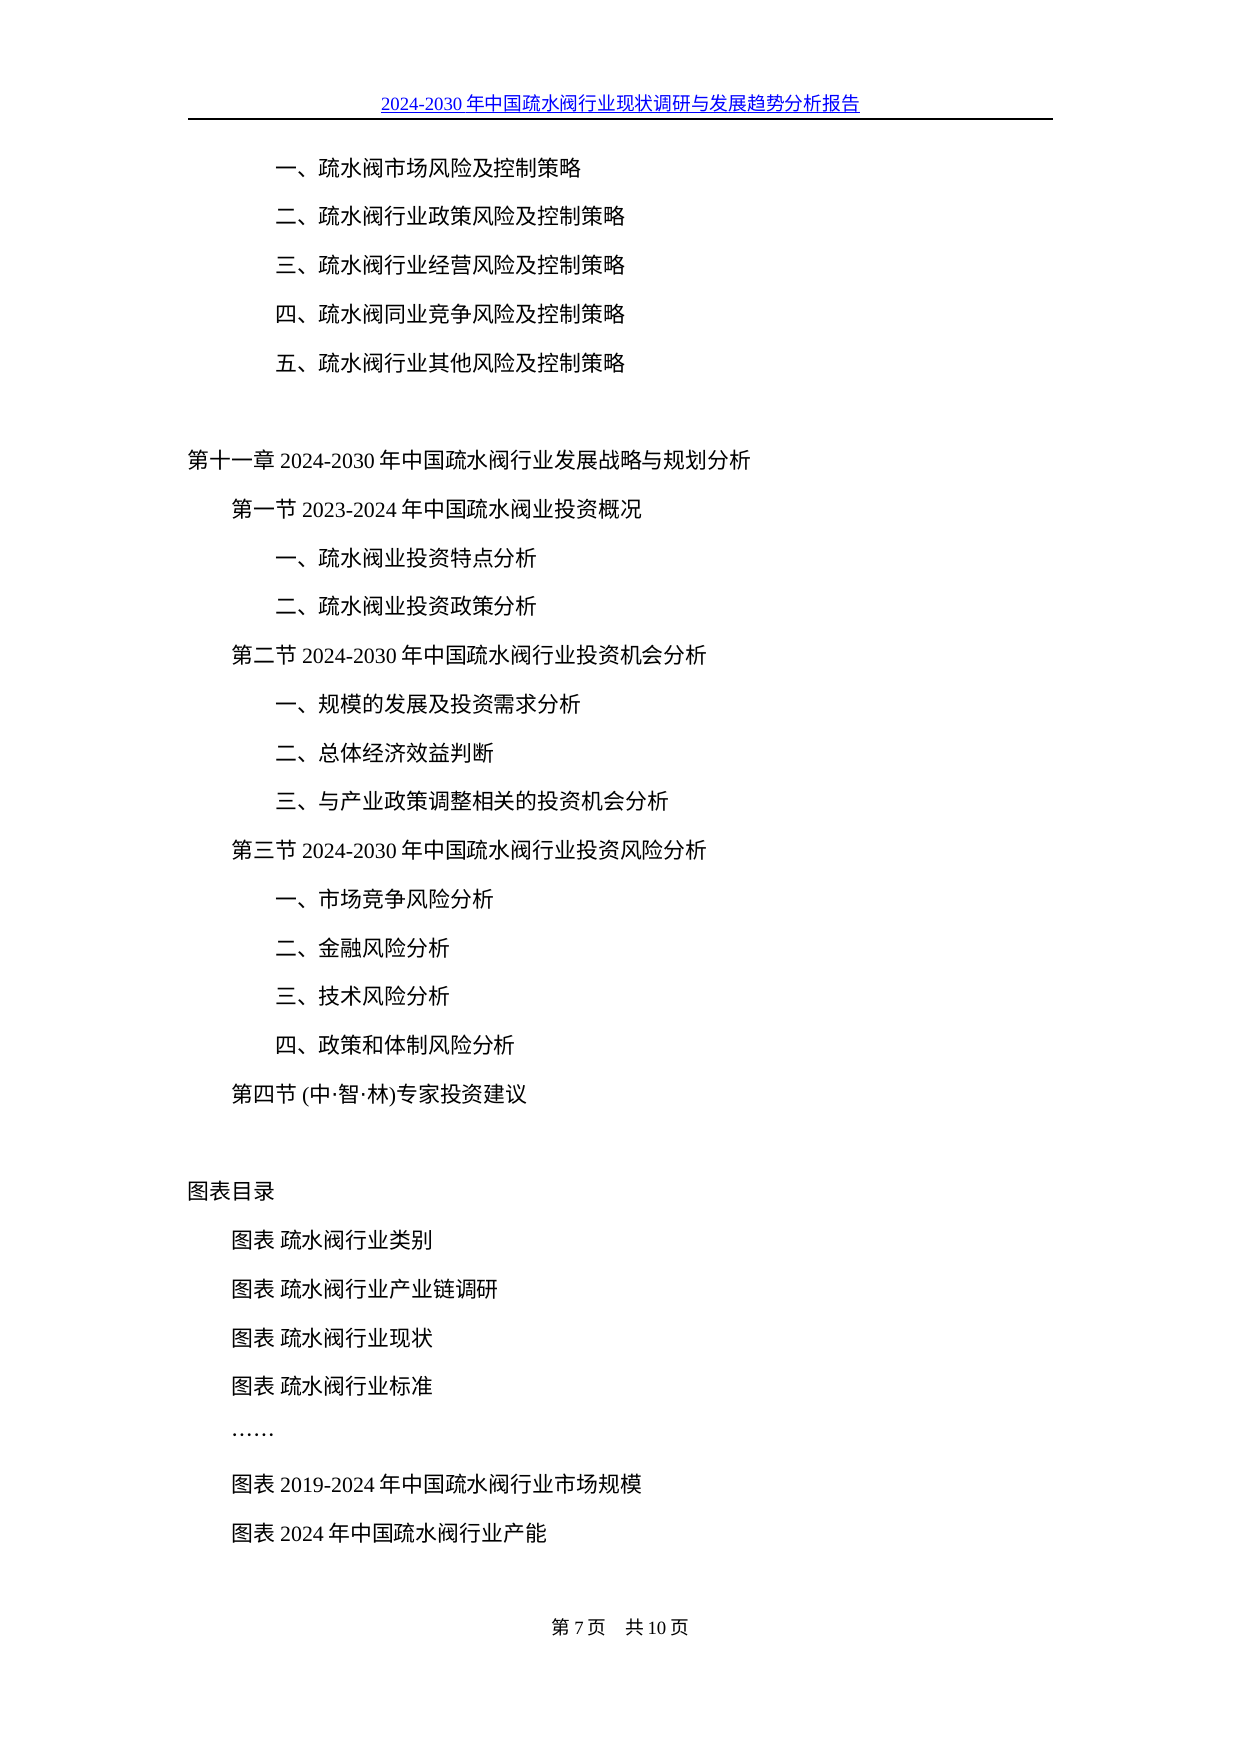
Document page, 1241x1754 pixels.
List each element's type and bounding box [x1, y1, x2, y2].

text [187, 150, 1053, 1548]
